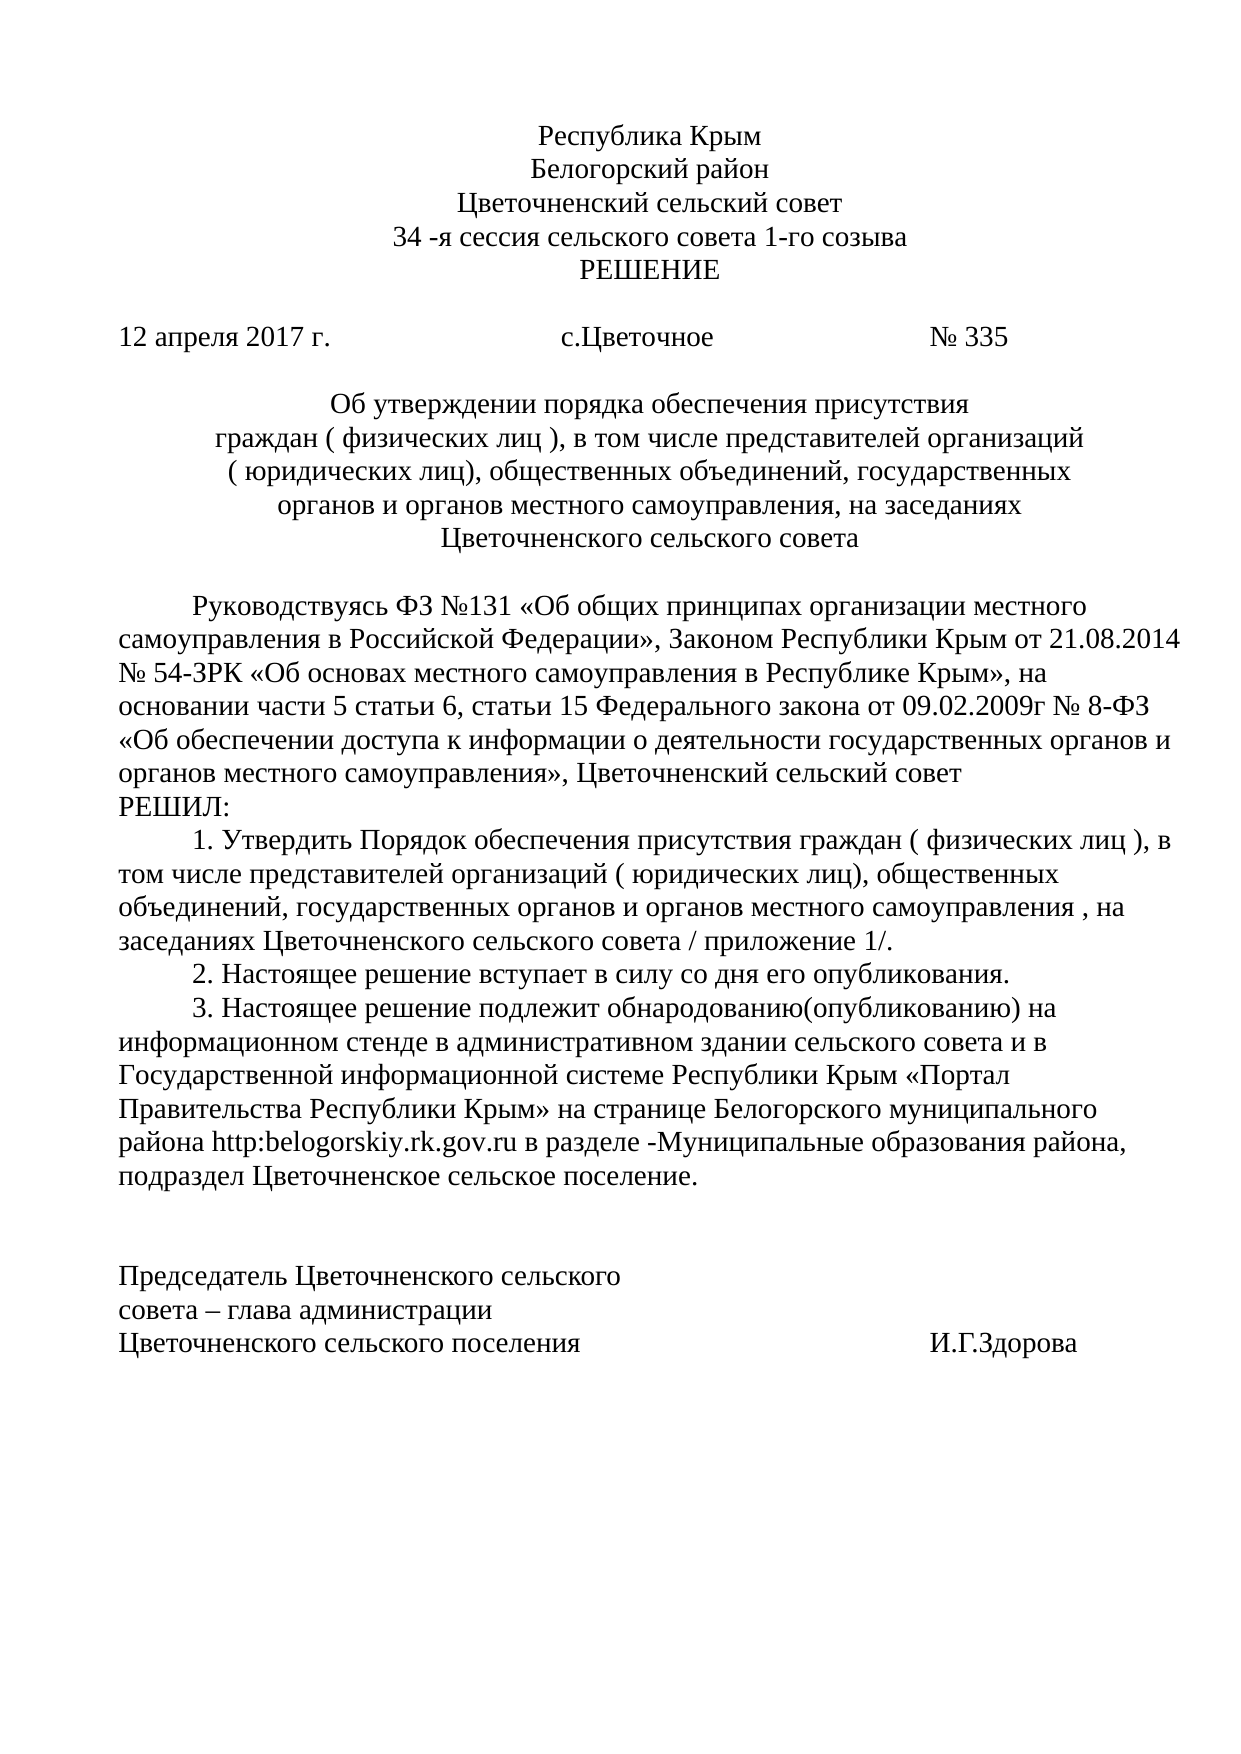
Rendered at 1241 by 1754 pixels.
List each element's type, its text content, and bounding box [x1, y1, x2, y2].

text 2. Настоящее решение вступает в силу со дня его опубликования. [118, 957, 1181, 990]
text Цветочненского сельского совета [118, 521, 1181, 554]
text Руководствуясь ФЗ №131 «Об общих принципах организации местного самоуправления в Российской Федерации», Законом Республики Крым от 21.08.2014 [118, 588, 1181, 655]
text Председатель Цветочненского сельского [118, 1258, 1181, 1292]
text 1. Утвердить Порядок обеспечения присутствия граждан ( физических лиц ), в том числе представителей организаций ( юридических лиц), общественных объединений, государственных органов и органов местного самоуправления , на заседаниях Цветочненского сельского совета / приложение 1/. [118, 822, 1181, 957]
text Белогорский район [118, 152, 1181, 185]
text 12 апреля 2017 г. с.Цветочное № 335 [118, 319, 1181, 353]
text органов и органов местного самоуправления, на заседаниях [118, 487, 1181, 521]
text Цветочненский сельский совет [118, 185, 1181, 219]
text Цветочненского сельского поселения И.Г.Здорова [118, 1326, 1181, 1359]
text совета – глава администрации [118, 1292, 1181, 1326]
text Об утверждении порядка обеспечения присутствия [118, 386, 1181, 420]
text 3. Настоящее решение подлежит обнародованию(опубликованию) на информационном стенде в административном здании сельского совета и в Государственной информационной системе Республики Крым «Портал Правительства Республики Крым» на странице Белогорского муниципального района http:belogorskiy.rk.gov.ru в разделе -Муниципальные образования района, подраздел Цветочненское сельское поселение. [118, 990, 1181, 1191]
text граждан ( физических лиц ), в том числе представителей организаций [118, 420, 1181, 453]
text РЕШЕНИЕ [118, 252, 1181, 286]
text № 54-ЗРК «Об основах местного самоуправления в Республике Крым», на основании части 5 статьи 6, статьи 15 Федерального закона от 09.02.2009г № 8-ФЗ «Об обеспечении доступа к информации о деятельности государственных органов и органов местного самоуправления», Цветочненский сельский совет [118, 655, 1181, 789]
text Республика Крым [118, 118, 1181, 152]
text ( юридических лиц), общественных объединений, государственных [118, 453, 1181, 487]
text 34 -я сессия сельского совета 1-го созыва [118, 219, 1181, 252]
text РЕШИЛ: [118, 789, 1181, 822]
